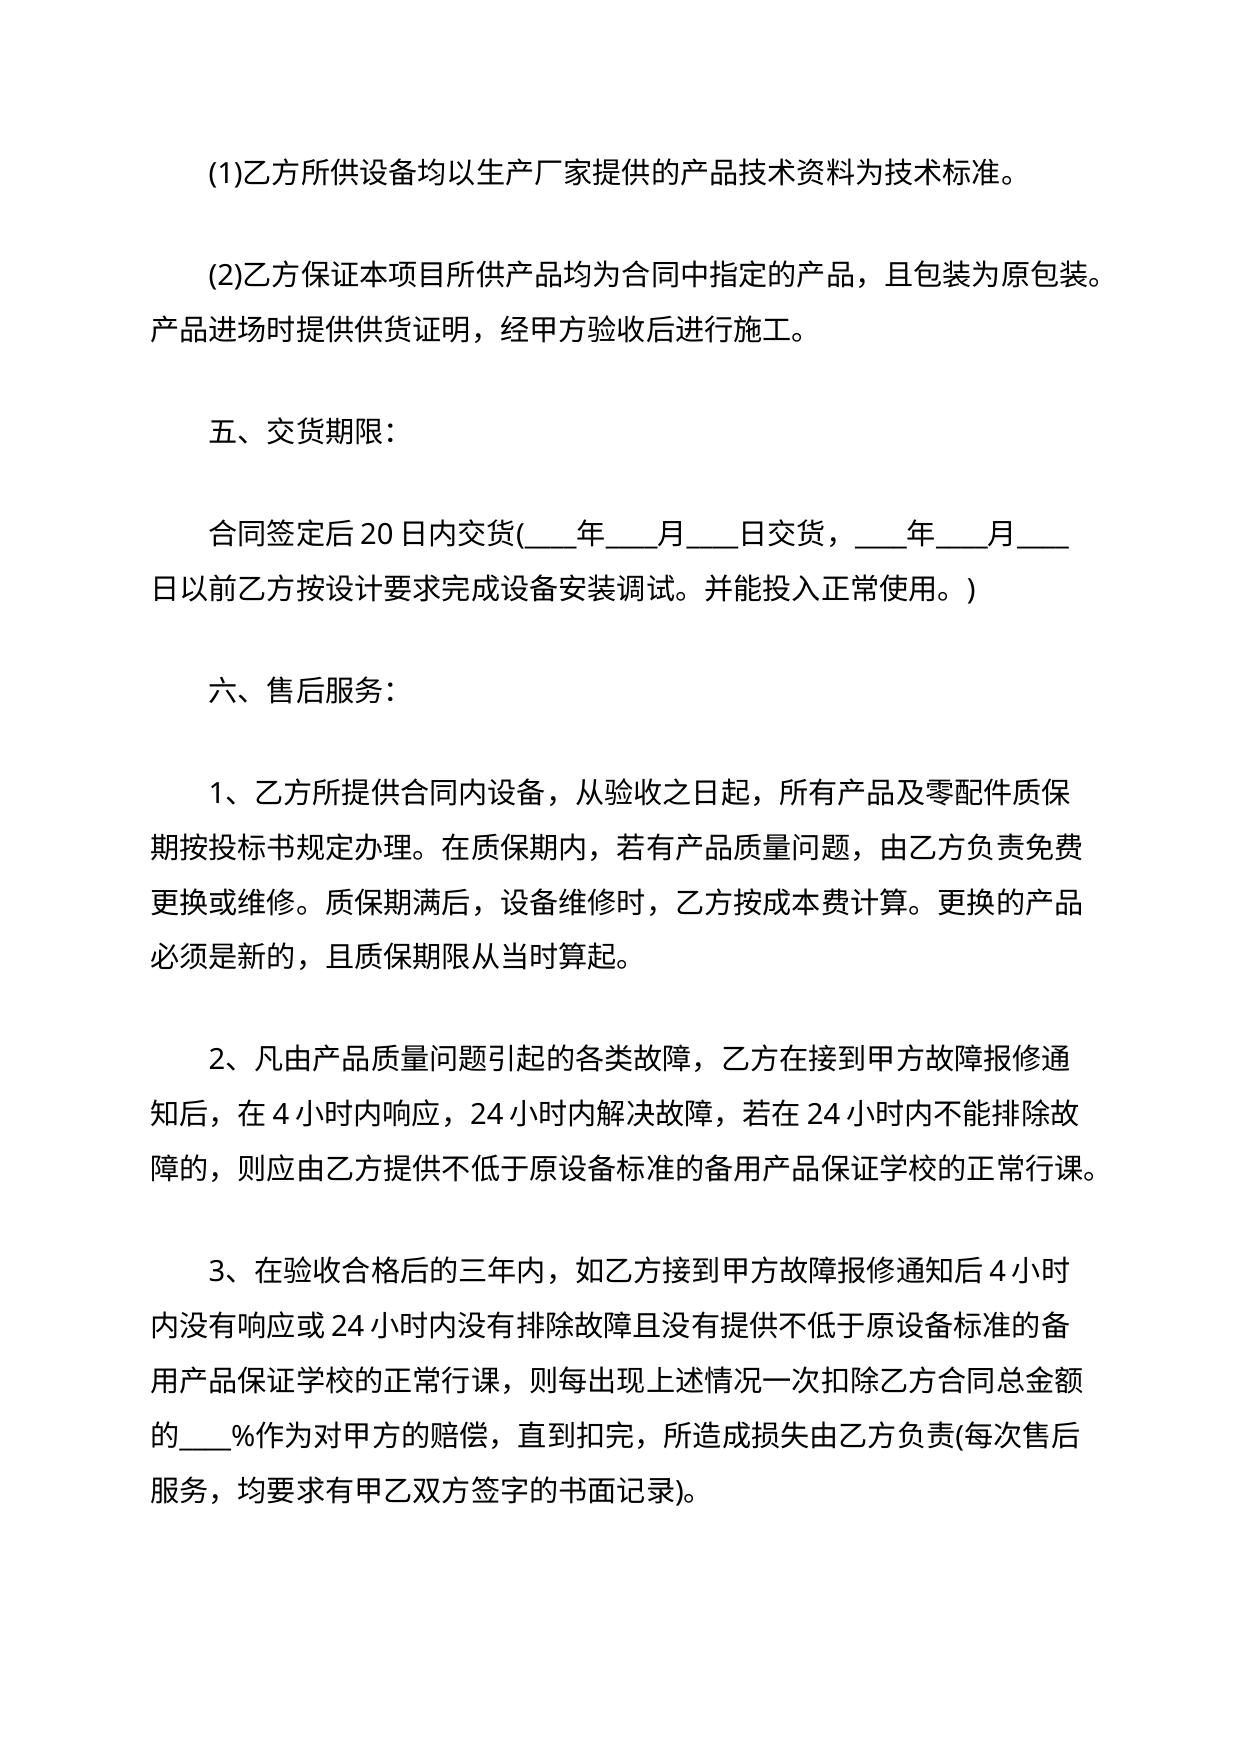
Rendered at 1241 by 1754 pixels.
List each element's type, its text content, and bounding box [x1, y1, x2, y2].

text 1、乙方所提供合同内设备，从验收之日起，所有产品及零配件质保期按投标书规定办理。在质保期内，若有产品质量问题，由乙方负责免费更换或维修。质保期满后，设备维修时，乙方按成本费计算。更换的产品必须是新的，且质保期限从当时算起。 [150, 769, 1090, 976]
text 2、凡由产品质量问题引起的各类故障，乙方在接到甲方故障报修通知后，在4小时内响应，24小时内解决故障，若在24小时内不能排除故障的，则应由乙方提供不低于原设备标准的备用产品保证学校的正常行课。 [150, 1036, 1090, 1188]
text (2)乙方保证本项目所供产品均为合同中指定的产品，且包装为原包装。产品进场时提供供货证明，经甲方验收后进行施工。 [150, 252, 1090, 349]
text 六、售后服务： [150, 667, 1090, 710]
text 五、交货期限： [150, 409, 1090, 451]
text 3、在验收合格后的三年内，如乙方接到甲方故障报修通知后4小时内没有响应或24小时内没有排除故障且没有提供不低于原设备标准的备用产品保证学校的正常行课，则每出现上述情况一次扣除乙方合同总金额的____%作为对甲方的赔偿，直到扣完，所造成损失由乙方负责(每次售后服务，均要求有甲乙双方签字的书面记录)。 [150, 1248, 1090, 1510]
text (1)乙方所供设备均以生产厂家提供的产品技术资料为技术标准。 [150, 150, 1090, 192]
text 合同签定后20日内交货(____年____月____日交货，____年____月____日以前乙方按设计要求完成设备安装调试。并能投入正常使用。) [150, 511, 1090, 608]
